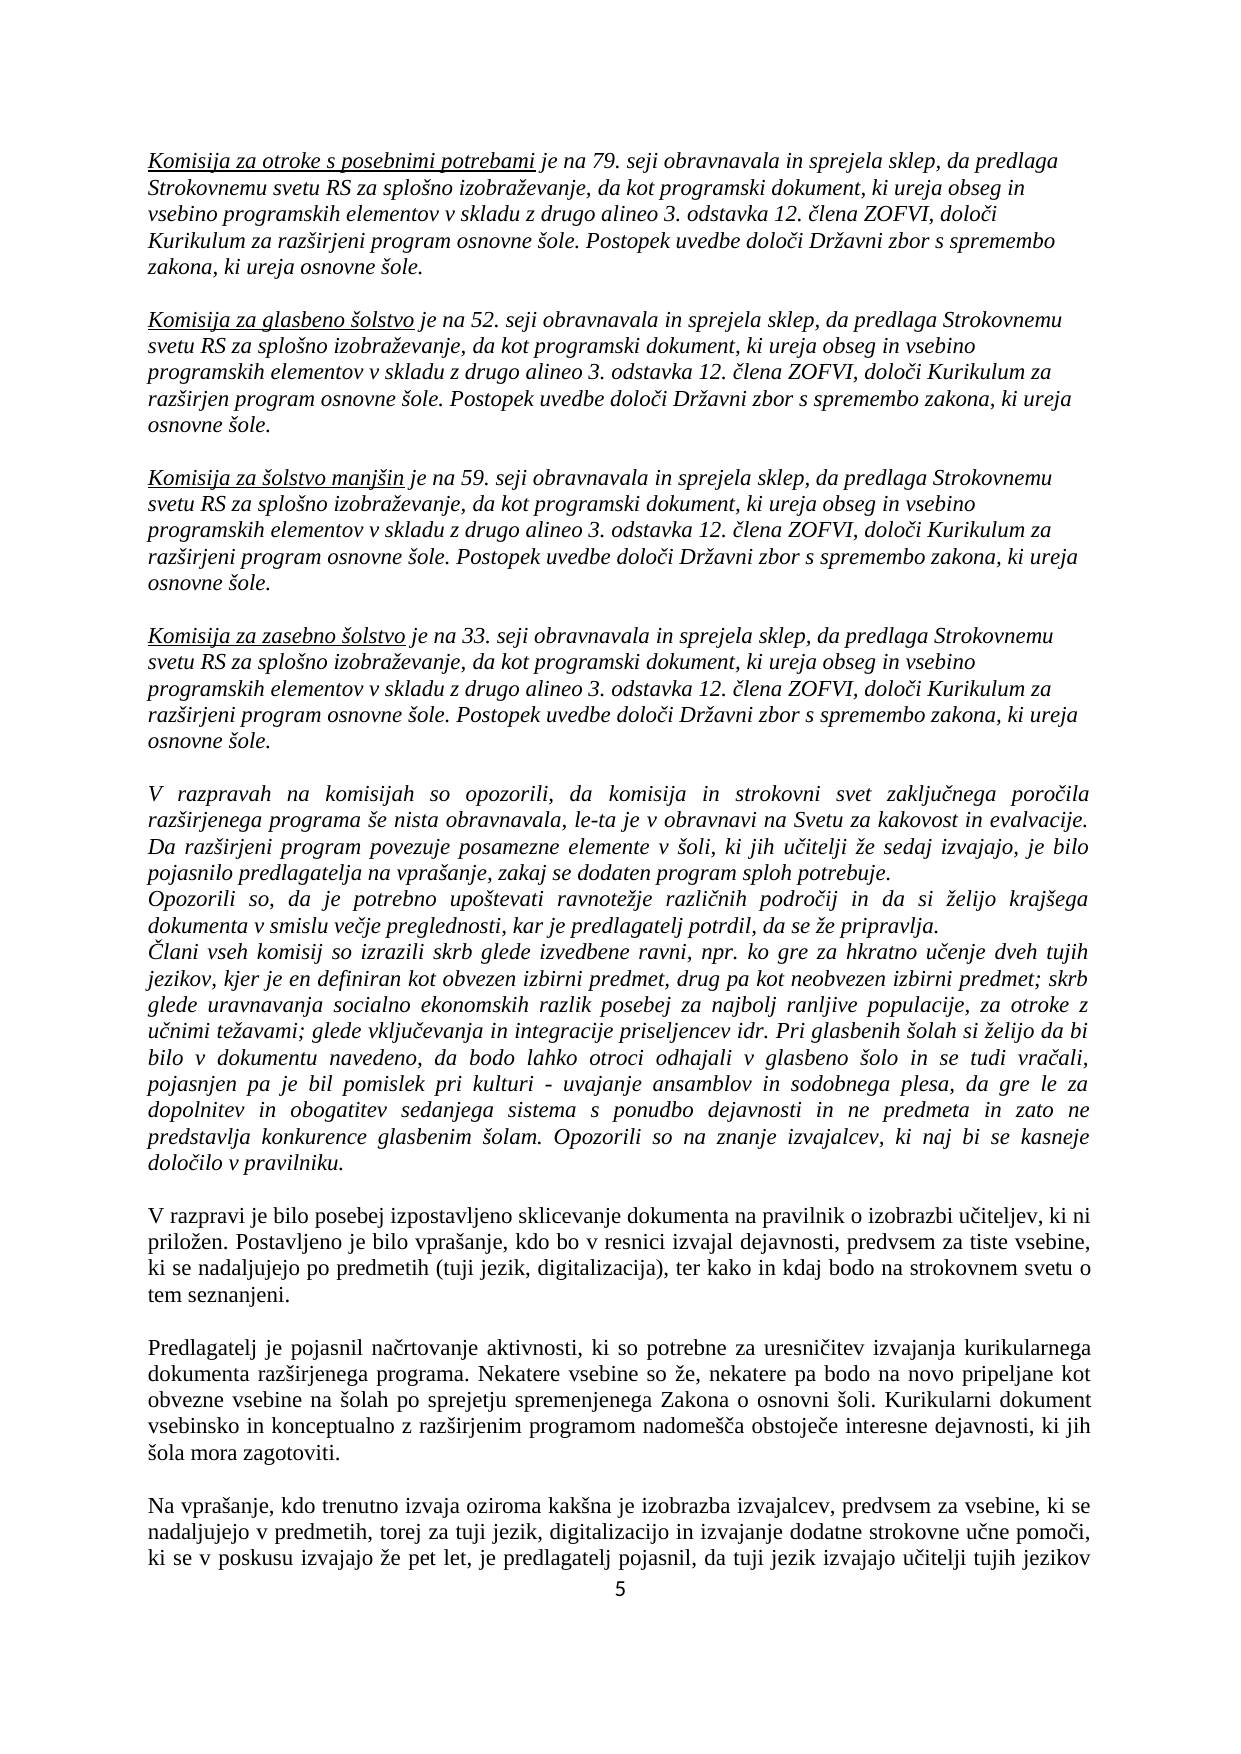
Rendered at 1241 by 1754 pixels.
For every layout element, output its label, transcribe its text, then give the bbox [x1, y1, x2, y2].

text Člani vseh komisij so izrazili skrb glede izvedbene ravni, npr. ko gre za hkratno učenje dveh tujih jezikov, kjer je en definiran kot obvezen izbirni predmet, drug pa kot neobvezen izbirni predmet; skrb glede uravnavanja socialno ekonomskih razlik posebej za najbolj ranljive populacije, za otroke z učnimi težavami; glede vključevanja in integracije priseljencev idr. Pri glasbenih šolah si želijo da bi bilo v dokumentu navedeno, da bodo lahko otroci odhajali v glasbeno šolo in se tudi vračali, pojasnjen pa je bil pomislek pri kulturi - uvajanje ansamblov in sodobnega plesa, da gre le za dopolnitev in obogatitev sedanjega sistema s ponudbo dejavnosti in ne predmeta in zato ne predstavlja konkurence glasbenim šolam. Opozorili so na znanje izvajalcev, ki naj bi se kasneje določilo v pravilniku. [148, 938, 1093, 1175]
text Komisija za šolstvo manjšin je na 59. seji obravnavala in sprejela sklep, da predlaga Strokovnemu svetu RS za splošno izobraževanje, da kot programski dokument, ki ureja obseg in vsebino programskih elementov v skladu z drugo alineo 3. odstavka 12. člena ZOFVI, določi Kurikulum za razširjeni program osnovne šole. Postopek uvedbe določi Državni zbor s spremembo zakona, ki ureja osnovne šole. [148, 464, 1093, 596]
text Komisija za glasbeno šolstvo je na 52. seji obravnavala in sprejela sklep, da predlaga Strokovnemu svetu RS za splošno izobraževanje, da kot programski dokument, ki ureja obseg in vsebino programskih elementov v skladu z drugo alineo 3. odstavka 12. člena ZOFVI, določi Kurikulum za razširjen program osnovne šole. Postopek uvedbe določi Državni zbor s spremembo zakona, ki ureja osnovne šole. [148, 306, 1093, 437]
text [148, 1492, 1093, 1571]
text V razpravah na komisijah so opozorili, da komisija in strokovni svet zaključnega poročila razširjenega programa še nista obravnavala, le-ta je v obravnavi na Svetu za kakovost in evalvacije. Da razširjeni program povezuje posamezne elemente v šoli, ki jih učitelji že sedaj izvajajo, je bilo pojasnilo predlagatelja na vprašanje, zakaj se dodaten program sploh potrebuje. [148, 780, 1093, 886]
text Komisija za otroke s posebnimi potrebami je na 79. seji obravnavala in sprejela sklep, da predlaga Strokovnemu svetu RS za splošno izobraževanje, da kot programski dokument, ki ureja obseg in vsebino programskih elementov v skladu z drugo alineo 3. odstavka 12. člena ZOFVI, določi Kurikulum za razširjeni program osnovne šole. Postopek uvedbe določi Državni zbor s spremembo zakona, ki ureja osnovne šole. [148, 148, 1093, 279]
text Opozorili so, da je potrebno upoštevati ravnotežje različnih področij in da si želijo krajšega dokumenta v smislu večje preglednosti, kar je predlagatelj potrdil, da se že pripravlja. [148, 886, 1093, 938]
text Predlagatelj je pojasnil načrtovanje aktivnosti, ki so potrebne za uresničitev izvajanja kurikularnega dokumenta razširjenega programa. Nekatere vsebine so že, nekatere pa bodo na novo pripeljane kot obvezne vsebine na šolah po sprejetju spremenjenega Zakona o osnovni šoli. Kurikularni dokument vsebinsko in konceptualno z razširjenim programom nadomešča obstoječe interesne dejavnosti, ki jih šola mora zagotoviti. [148, 1333, 1093, 1465]
text Komisija za zasebno šolstvo je na 33. seji obravnavala in sprejela sklep, da predlaga Strokovnemu svetu RS za splošno izobraževanje, da kot programski dokument, ki ureja obseg in vsebino programskih elementov v skladu z drugo alineo 3. odstavka 12. člena ZOFVI, določi Kurikulum za razširjeni program osnovne šole. Postopek uvedbe določi Državni zbor s spremembo zakona, ki ureja osnovne šole. [148, 622, 1093, 754]
text V razpravi je bilo posebej izpostavljeno sklicevanje dokumenta na pravilnik o izobrazbi učiteljev, ki ni priložen. Postavljeno je bilo vprašanje, kdo bo v resnici izvajal dejavnosti, predvsem za tiste vsebine, ki se nadaljujejo po predmetih (tuji jezik, digitalizacija), ter kako in kdaj bodo na strokovnem svetu o tem seznanjeni. [148, 1202, 1093, 1307]
